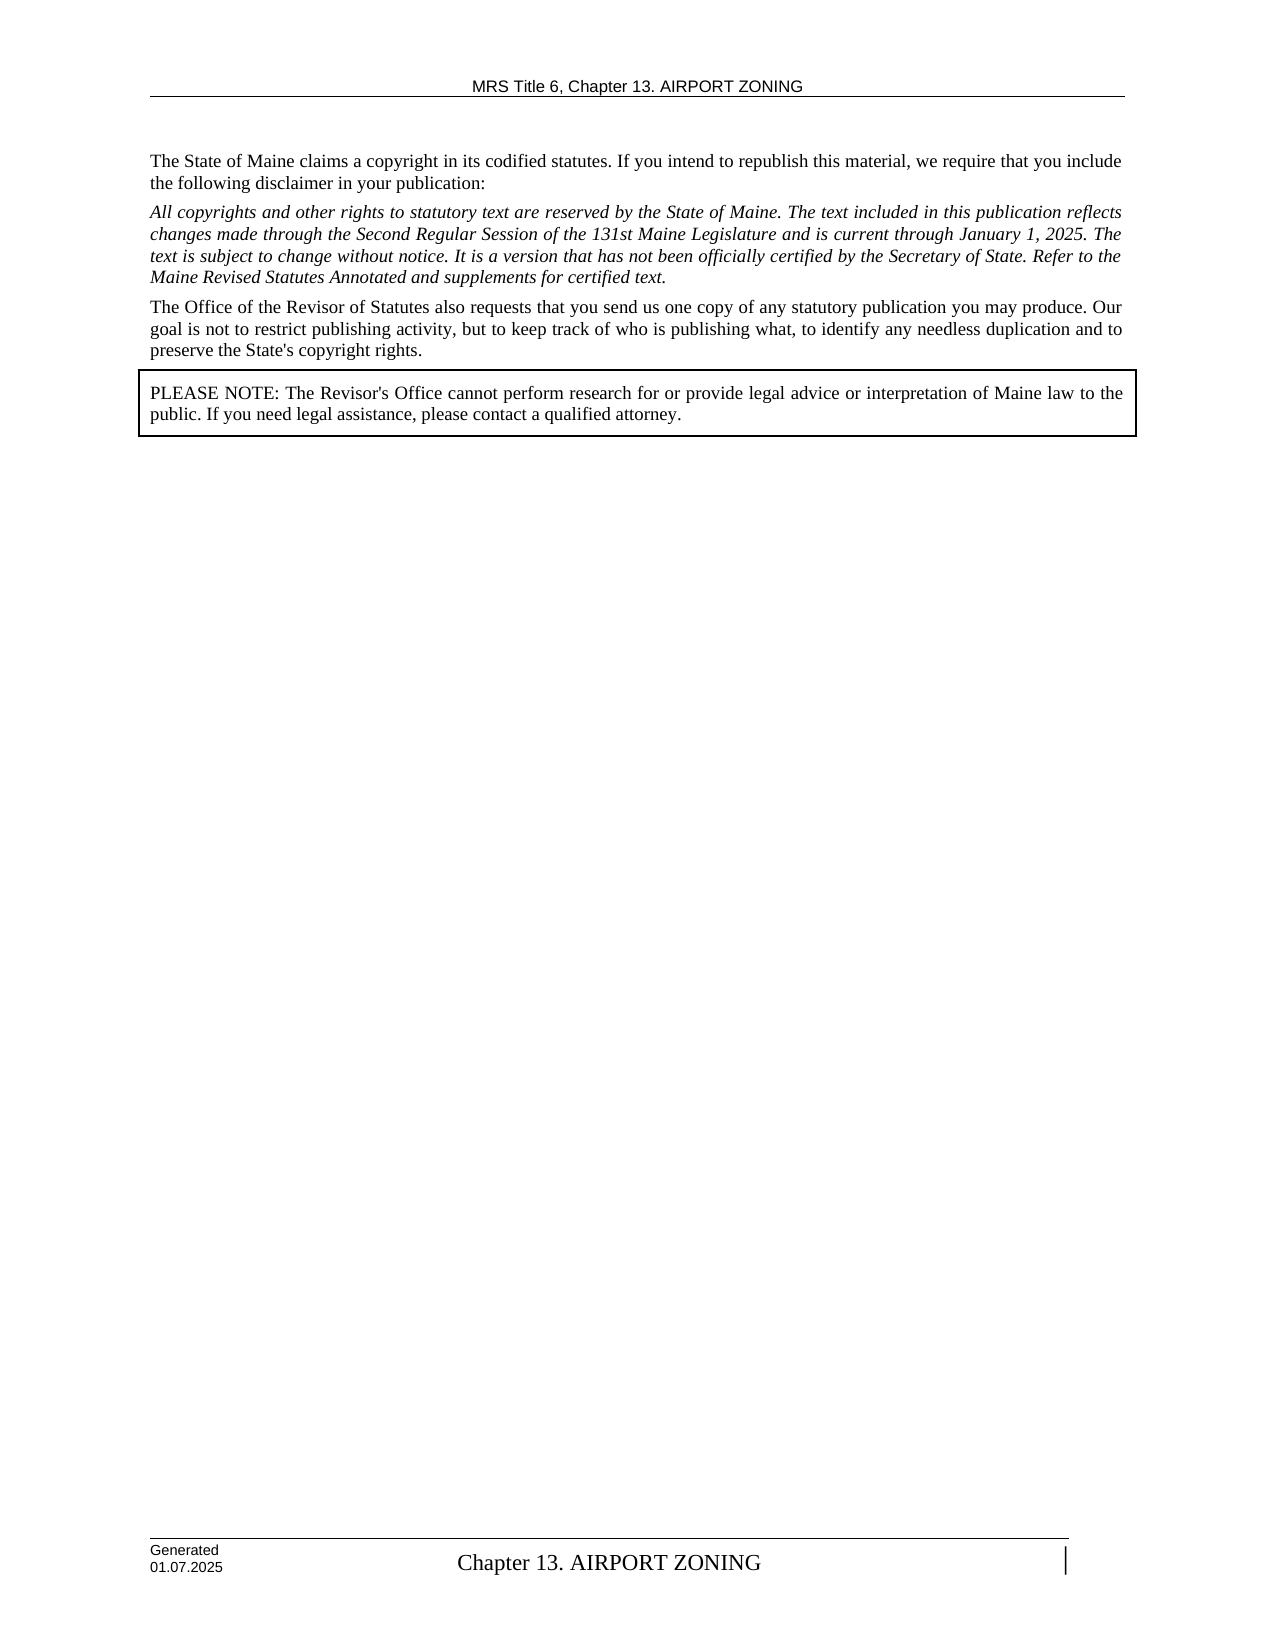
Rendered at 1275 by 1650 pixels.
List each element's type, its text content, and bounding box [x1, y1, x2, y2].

text PLEASE NOTE: The Revisor's Office cannot perform research for or provide legal advice or interpretation of Maine law to the public. If you need legal assistance, please contact a qualified attorney. [140, 371, 1135, 435]
text The State of Maine claims a copyright in its codified statutes. If you intend to republish this material, we require that you include the following disclaimer in your publication: [150, 150, 1125, 193]
text All copyrights and other rights to statutory text are reserved by the State of Maine. The text included in this publication reflects changes made through the Second Regular Session of the 131st Maine Legislature and is current through January 1, 2025 . The text is subject to change without notice. It is a version that has not been officially certified by the Secretary of State. Refer to the Maine Revised Statutes Annotated and supplements for certified text. [150, 201, 1125, 288]
text The Office of the Revisor of Statutes also requests that you send us one copy of any statutory publication you may produce. Our goal is not to restrict publishing activity, but to keep track of who is publishing what, to identify any needless duplication and to preserve the State's copyright rights. [150, 296, 1125, 361]
